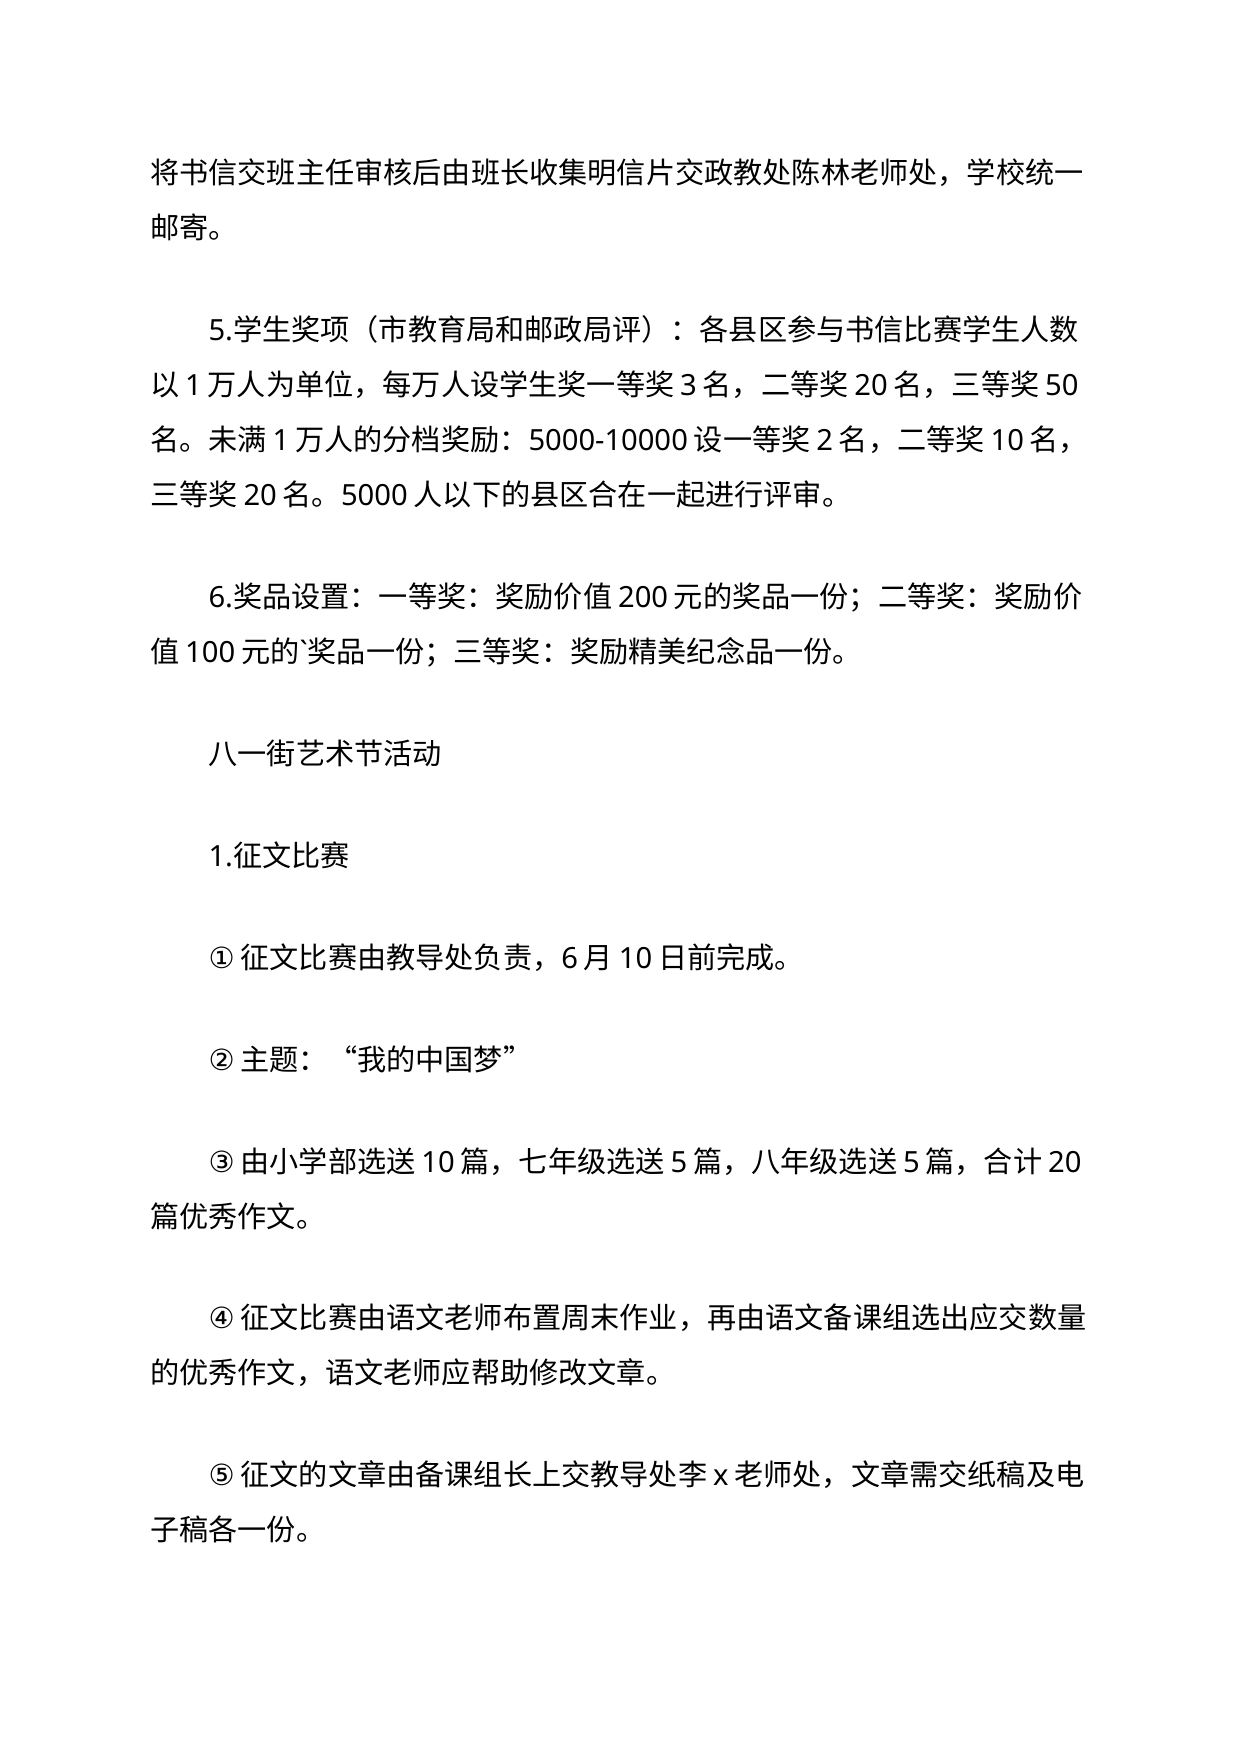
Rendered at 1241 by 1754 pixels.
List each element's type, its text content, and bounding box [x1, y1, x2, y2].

text 八一街艺术节活动 [150, 731, 1090, 773]
text ⑤征文的文章由备课组长上交教导处李x老师处，文章需交纸稿及电子稿各一份。 [150, 1452, 1090, 1549]
text 5.学生奖项（市教育局和邮政局评）：各县区参与书信比赛学生人数以1万人为单位，每万人设学生奖一等奖3名，二等奖20名，三等奖50名。未满1万人的分档奖励：5000-10000设一等奖2名，二等奖10名，三等奖20名。5000人以下的县区合在一起进行评审。 [150, 307, 1090, 514]
text 6.奖品设置：一等奖：奖励价值200元的奖品一份；二等奖：奖励价值100元的`奖品一份；三等奖：奖励精美纪念品一份。 [150, 574, 1090, 671]
text ④征文比赛由语文老师布置周末作业，再由语文备课组选出应交数量的优秀作文，语文老师应帮助修改文章。 [150, 1295, 1090, 1392]
text ②主题：“我的中国梦” [150, 1036, 1090, 1079]
text 1.征文比赛 [150, 832, 1090, 875]
text ①征文比赛由教导处负责，6月10日前完成。 [150, 934, 1090, 977]
text ③由小学部选送10篇，七年级选送5篇，八年级选送5篇，合计20篇优秀作文。 [150, 1138, 1090, 1236]
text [150, 150, 1090, 247]
